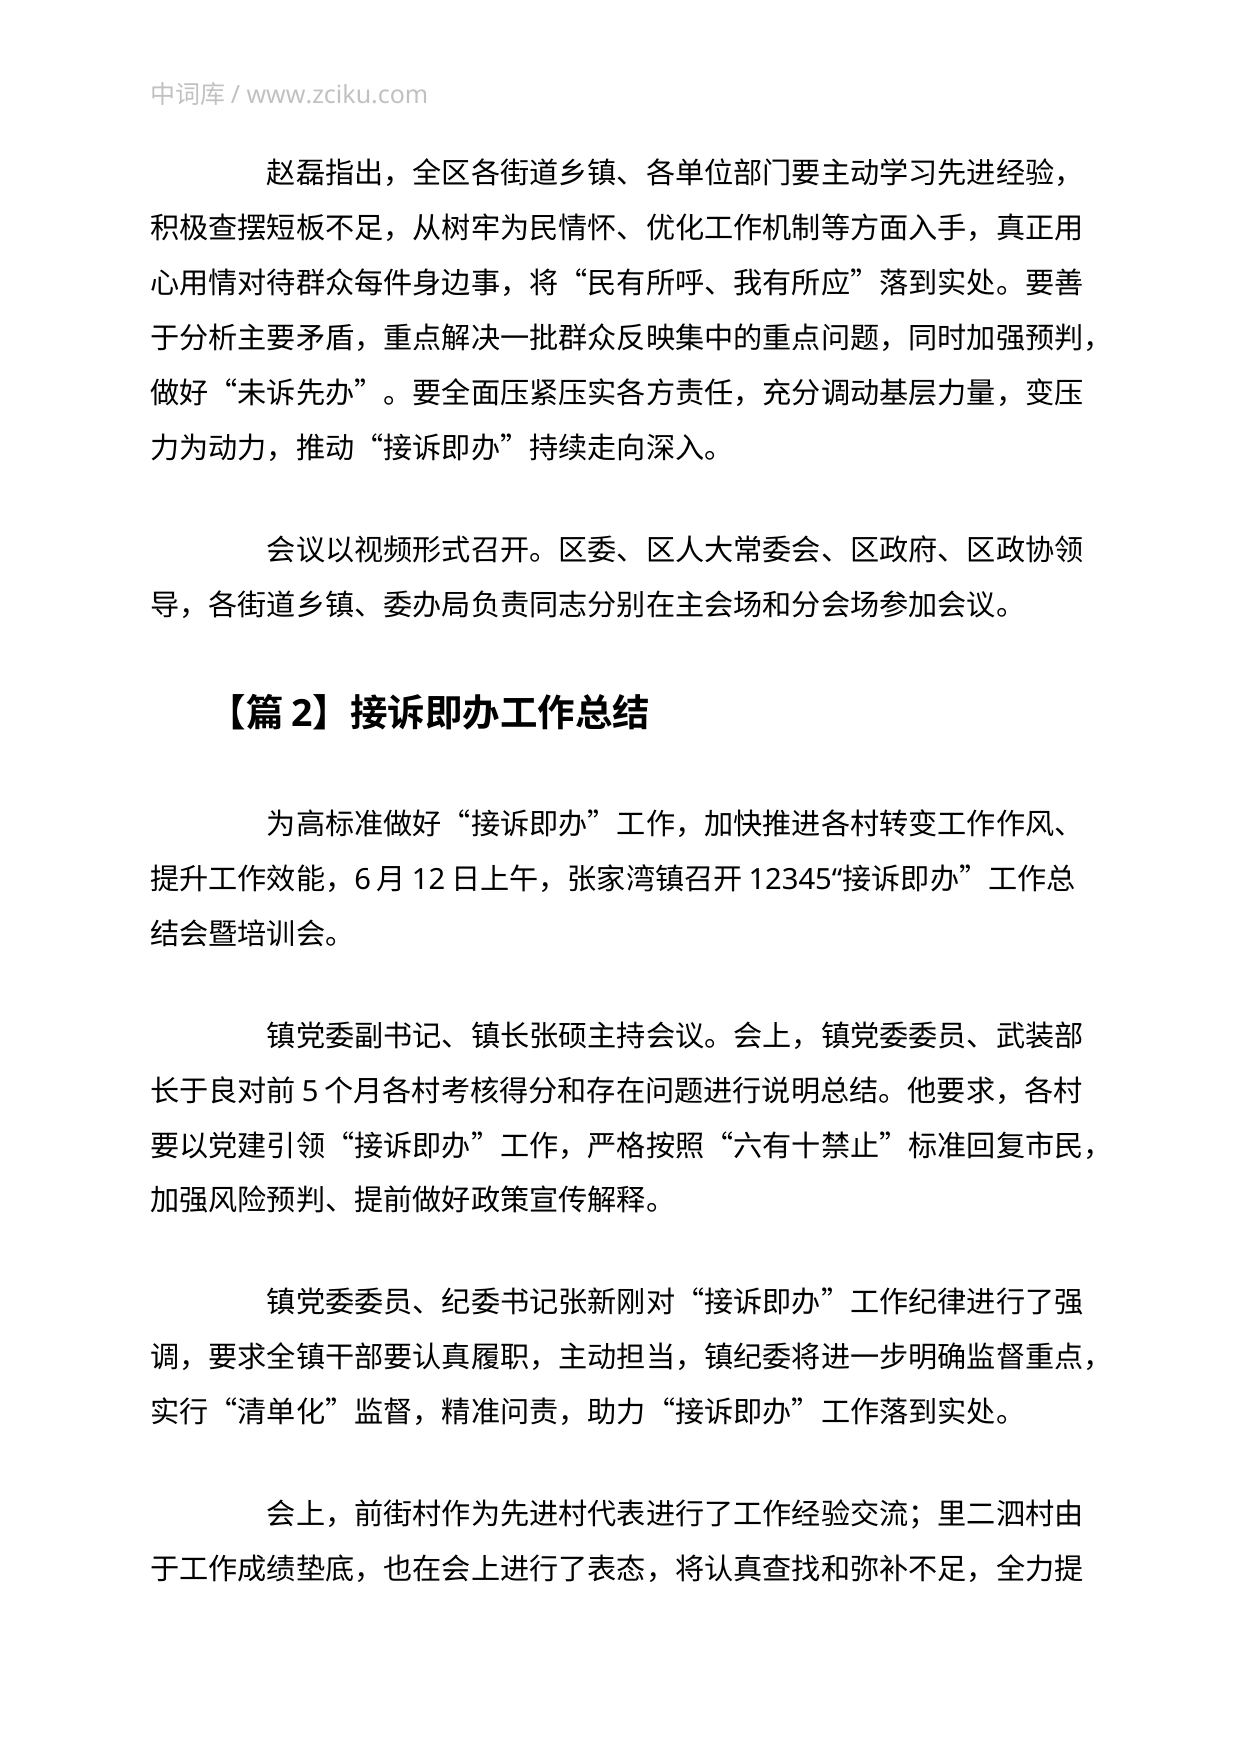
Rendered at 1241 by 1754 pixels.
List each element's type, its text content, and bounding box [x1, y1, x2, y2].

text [150, 1490, 1090, 1587]
text 赵磊指出，全区各街道乡镇、各单位部门要主动学习先进经验，积极查摆短板不足，从树牢为民情怀、优化工作机制等方面入手，真正用心用情对待群众每件身边事，将“民有所呼、我有所应”落到实处。要善于分析主要矛盾，重点解决一批群众反映集中的重点问题，同时加强预判，做好“未诉先办”。要全面压紧压实各方责任，充分调动基层力量，变压力为动力，推动“接诉即办”持续走向深入。 [150, 150, 1090, 467]
text 【篇2】接诉即办工作总结 [150, 683, 1090, 737]
text 镇党委副书记、镇长张硕主持会议。会上，镇党委委员、武装部长于良对前5个月各村考核得分和存在问题进行说明总结。他要求，各村要以党建引领“接诉即办”工作，严格按照“六有十禁止”标准回复市民，加强风险预判、提前做好政策宣传解释。 [150, 1012, 1090, 1219]
text 会议以视频形式召开。区委、区人大常委会、区政府、区政协领导，各街道乡镇、委办局负责同志分别在主会场和分会场参加会议。 [150, 526, 1090, 623]
text 为高标准做好“接诉即办”工作，加快推进各村转变工作作风、提升工作效能，6月12日上午，张家湾镇召开12345“接诉即办”工作总结会暨培训会。 [150, 801, 1090, 953]
text 镇党委委员、纪委书记张新刚对“接诉即办”工作纪律进行了强调，要求全镇干部要认真履职，主动担当，镇纪委将进一步明确监督重点，实行“清单化”监督，精准问责，助力“接诉即办”工作落到实处。 [150, 1279, 1090, 1431]
